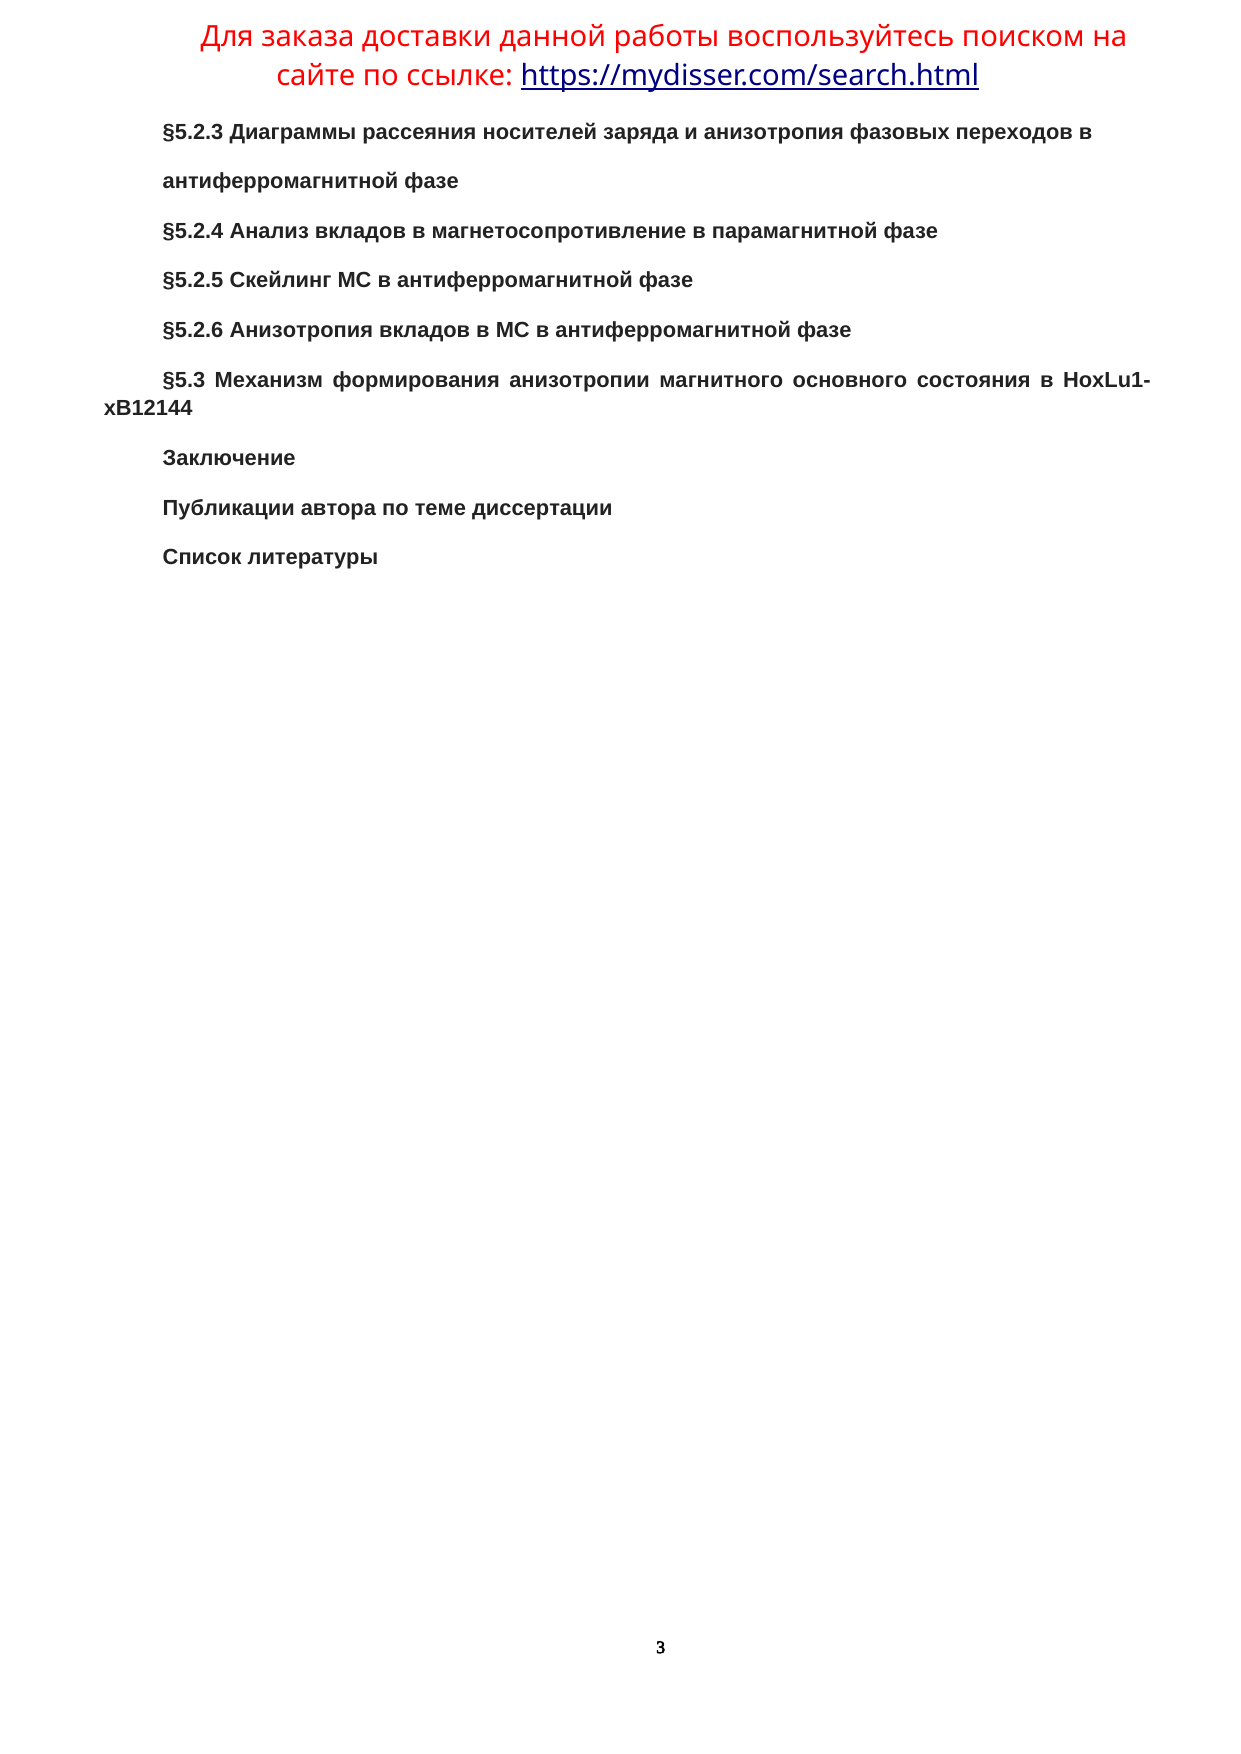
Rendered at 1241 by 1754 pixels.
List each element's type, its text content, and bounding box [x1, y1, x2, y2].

text антиферромагнитной фазе [103, 164, 1152, 193]
text §5.2.3 Диаграммы рассеяния носителей заряда и анизотропия фазовых переходов в [103, 115, 1152, 144]
text Публикации автора по теме диссертации [103, 491, 1152, 519]
text Список литературы [103, 540, 1152, 569]
text Заключение [103, 441, 1152, 470]
text §5.2.6 Анизотропия вкладов в МС в антиферромагнитной фазе [103, 313, 1152, 342]
text §5.2.5 Скейлинг МС в антиферромагнитной фазе [103, 264, 1152, 292]
text §5.2.4 Анализ вкладов в магнетосопротивление в парамагнитной фазе [103, 214, 1152, 243]
text §5.3 Механизм формирования анизотропии магнитного основного состояния в HoxLu1-xB12144 [103, 363, 1152, 420]
